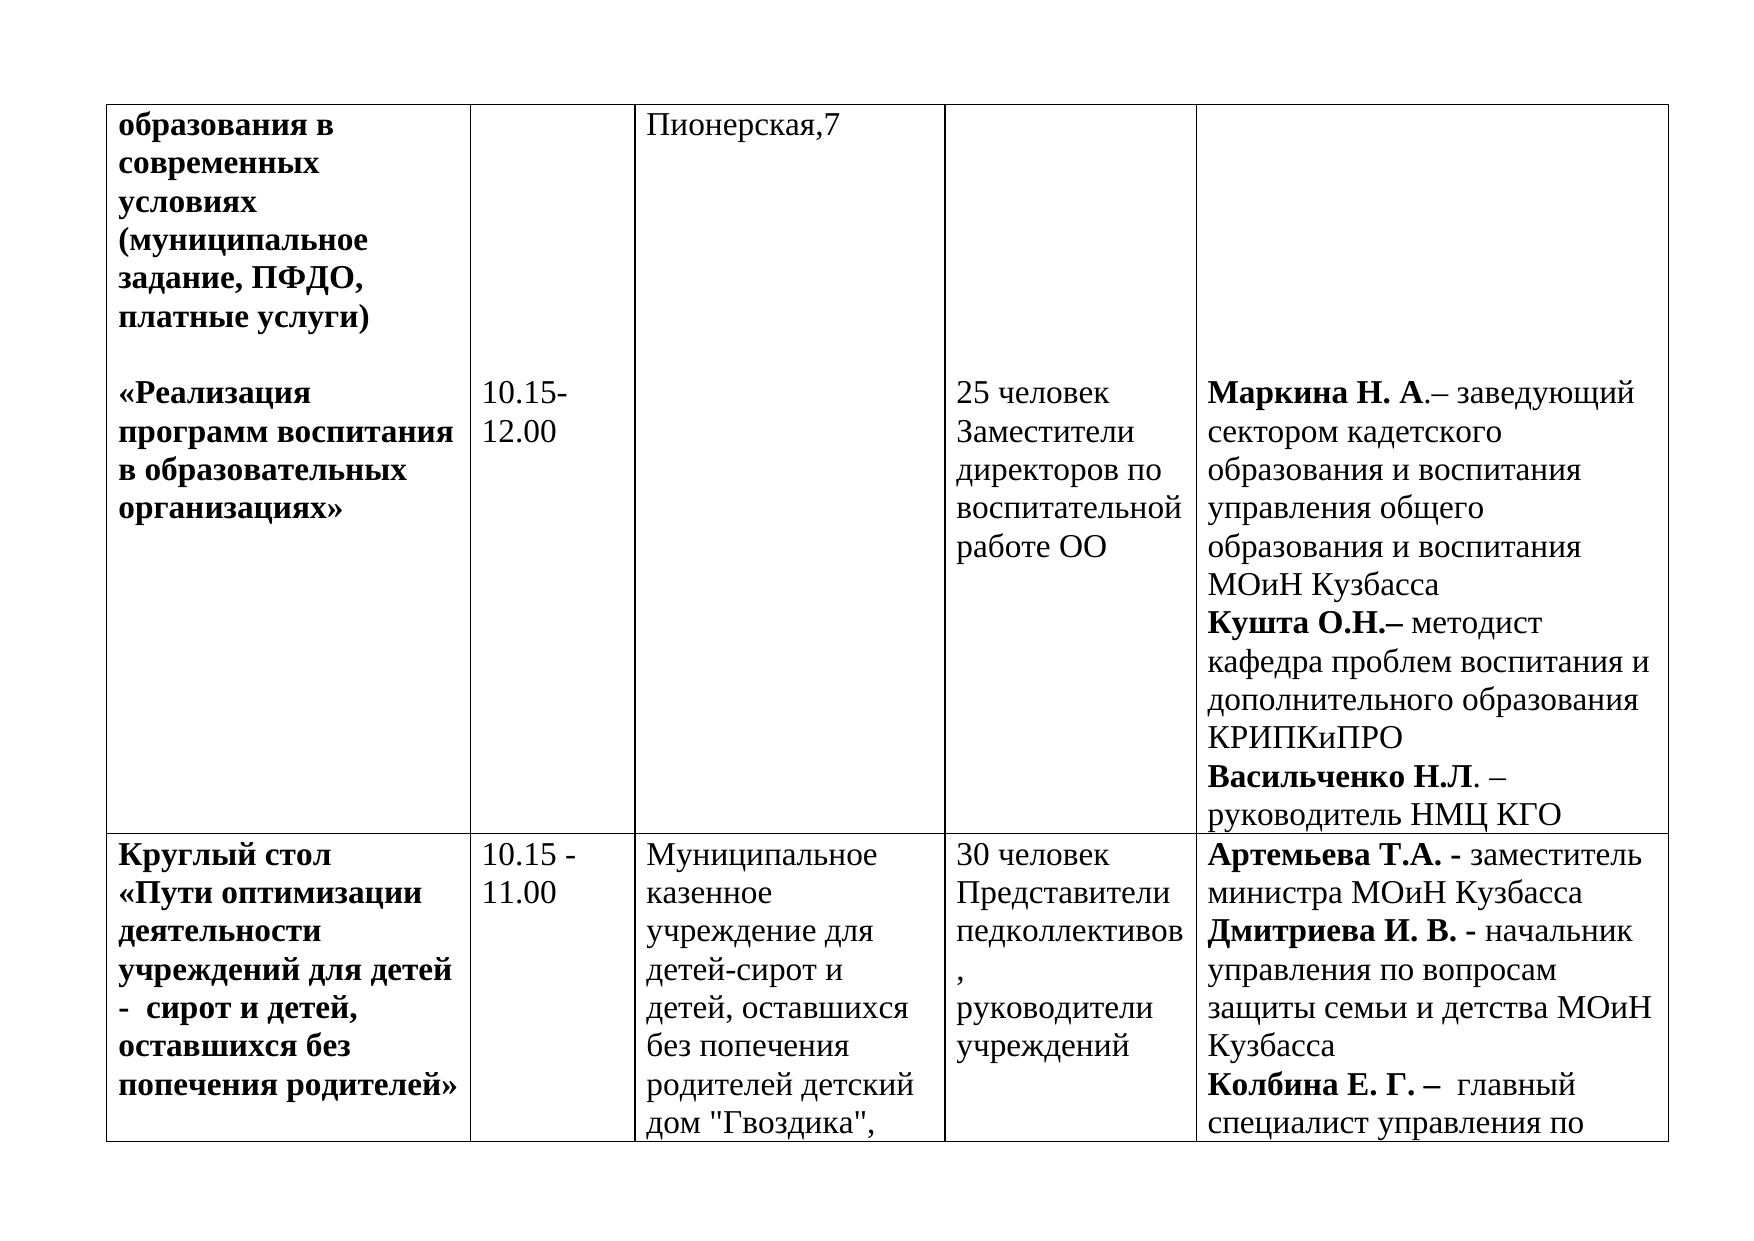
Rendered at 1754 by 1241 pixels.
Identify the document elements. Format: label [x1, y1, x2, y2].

table_cell [946, 105, 1196, 833]
table_cell [1197, 834, 1668, 1141]
table_cell [471, 105, 634, 833]
table_cell [636, 105, 944, 833]
table_cell [636, 834, 944, 1141]
table_cell [471, 834, 634, 1141]
table_cell [107, 105, 470, 833]
table_cell [107, 834, 470, 1141]
table_cell [1197, 105, 1668, 833]
table_cell [946, 834, 1196, 1141]
